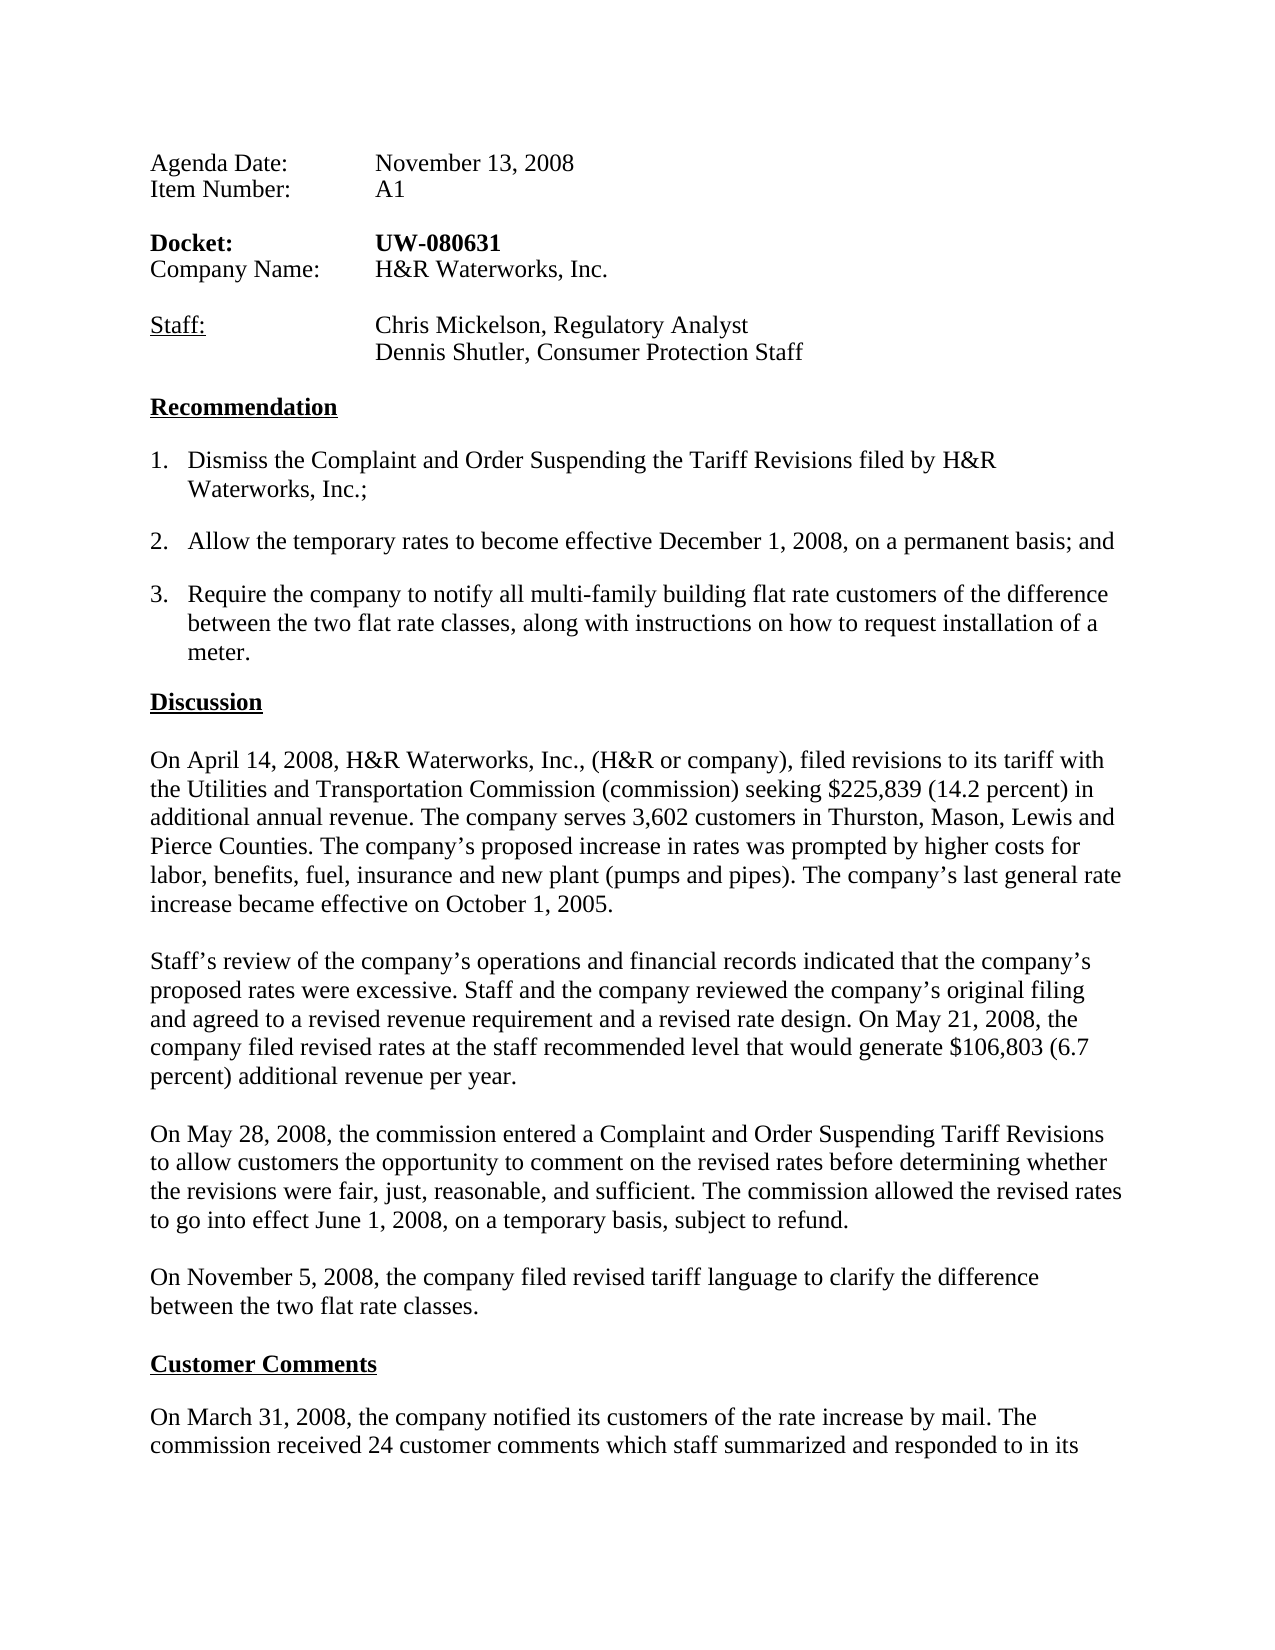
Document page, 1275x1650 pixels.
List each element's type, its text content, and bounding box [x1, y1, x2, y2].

text Company Name: H&R Waterworks, Inc. [150, 257, 1125, 283]
text Staff’s review of the company’s operations and financial records indicated that the company’s proposed rates were excessive. Staff and the company reviewed the company’s original filing and agreed to a revised revenue requirement and a revised rate design. On May 21, 2008, the company filed revised rates at the staff recommended level that would generate $106,803 (6.7 percent) additional revenue per year. [150, 946, 1125, 1090]
list Dismiss the Complaint and Order Suspending the Tariff Revisions filed by H&R Waterworks, Inc.; [150, 445, 1125, 502]
text Docket: UW-080631 [150, 230, 1125, 257]
text Discussion [150, 689, 1125, 716]
text Recommendation [150, 394, 1125, 421]
text Item Number: A1 [150, 177, 1125, 203]
text Customer Comments [150, 1349, 1125, 1377]
text Dennis Shutler, Consumer Protection Staff [150, 339, 1125, 365]
text On April 14, 2008, H&R Waterworks, Inc., (H&R or company), filed revisions to its tariff with the Utilities and Transportation Commission (commission) seeking $225,839 (14.2 percent) in additional annual revenue. The company serves 3,602 customers in Thurston, Mason, Lewis and Pierce Counties. The company’s proposed increase in rates was prompted by higher costs for labor, benefits, fuel, insurance and new plant (pumps and pipes). The company’s last general rate increase became effective on October 1, 2005. [150, 745, 1125, 917]
text On May 28, 2008, the commission entered a Complaint and Order Suspending Tariff Revisions to allow customers the opportunity to comment on the revised rates before determining whether the revisions were fair, just, reasonable, and sufficient. The commission allowed the revised rates to go into effect June 1, 2008, on a temporary basis, subject to refund. [150, 1119, 1125, 1234]
text Staff: , Regulatory Analyst [150, 312, 1125, 339]
list Allow the temporary rates to become effective December 1, 2008, on a permanent basis; and [150, 526, 1125, 555]
text Agenda Date: November 13, 2008 [150, 150, 1125, 177]
text On March 31, 2008, the company notified its customers of the rate increase by mail. The commission received 24 customer comments which staff summarized and responded to in its [150, 1402, 1125, 1459]
list Require the company to notify all multi-family building flat rate customers of the difference between the two flat rate classes, along with instructions on how to request installation of a meter. [150, 579, 1125, 666]
text On November 5, 2008, the company filed revised tariff language to clarify the difference between the two flat rate classes. [150, 1262, 1125, 1320]
